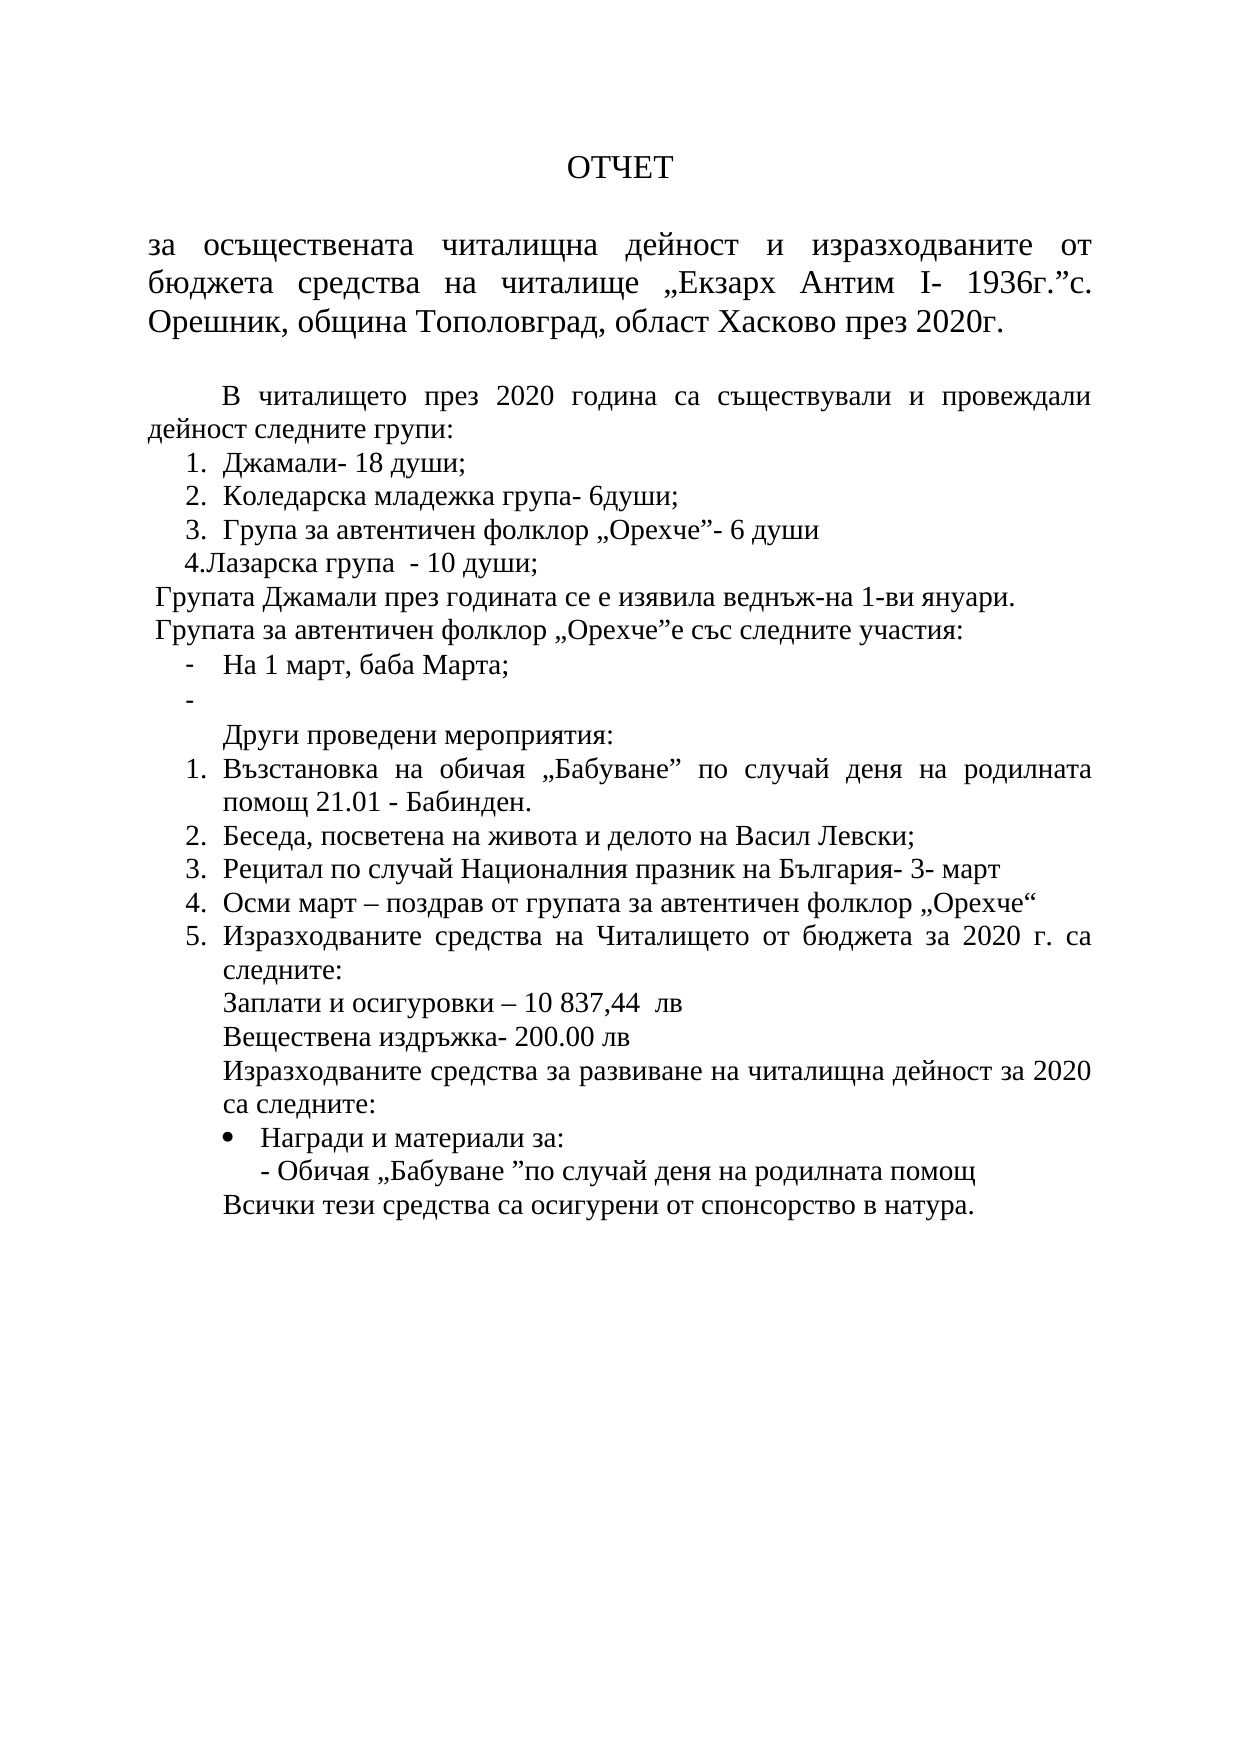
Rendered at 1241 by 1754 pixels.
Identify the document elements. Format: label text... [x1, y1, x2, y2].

text Групата Джамали през годината се е изявила веднъж-на 1-ви януари. [148, 579, 1093, 612]
text Групата за автентичен фолклор „Орехче”е със следните участия: [148, 612, 1093, 646]
text Веществена издръжка- 200.00 лв [223, 1019, 1093, 1053]
text - Обичая „Бабуване ”по случай деня на родилната помощ [260, 1153, 1093, 1187]
list Група за автентичен фолклор „Орехче”- 6 души [185, 512, 1093, 545]
text Изразходваните средства за развиване на читалищна дейност за 2020 са следните: [223, 1053, 1093, 1120]
list Награди и материали за: [223, 1120, 1093, 1153]
list Рецитал по случай Националния празник на България- 3- март [185, 851, 1093, 885]
list Осми март – поздрав от групата за автентичен фолклор „Орехче“ [185, 885, 1093, 918]
text Заплати и осигуровки – 10 837,44 лв [223, 986, 1093, 1019]
text 4.Лазарска група - 10 души; [148, 545, 1093, 579]
list Изразходваните средства на Читалището от бюджета за 2020 г. са следните: [185, 918, 1093, 986]
list На 1 март, баба Марта; [185, 646, 1093, 682]
list Възстановка на обичая „Бабуване” по случай деня на родилната помощ 21.01 - Бабинден. [185, 751, 1093, 818]
list Коледарска младежка група- 6души; [185, 478, 1093, 512]
text за осъществената читалищна дейност и изразходваните от бюджета средства на читалище „Екзарх Антим I- 1936г.”с. Орешник, община Тополовград, област Хасково през 2020г. [148, 224, 1093, 339]
text ОТЧЕТ [148, 148, 1093, 186]
text Всички тези средства са осигурени от спонсорство в натура. [223, 1187, 1093, 1220]
text В читалището през 2020 година са съществували и провеждали дейност следните групи: [148, 378, 1093, 445]
list Джамали- 18 души; [185, 445, 1093, 478]
list Беседа, посветена на живота и делото на Васил Левски; [185, 818, 1093, 851]
text Други проведени мероприятия: [223, 717, 1093, 751]
